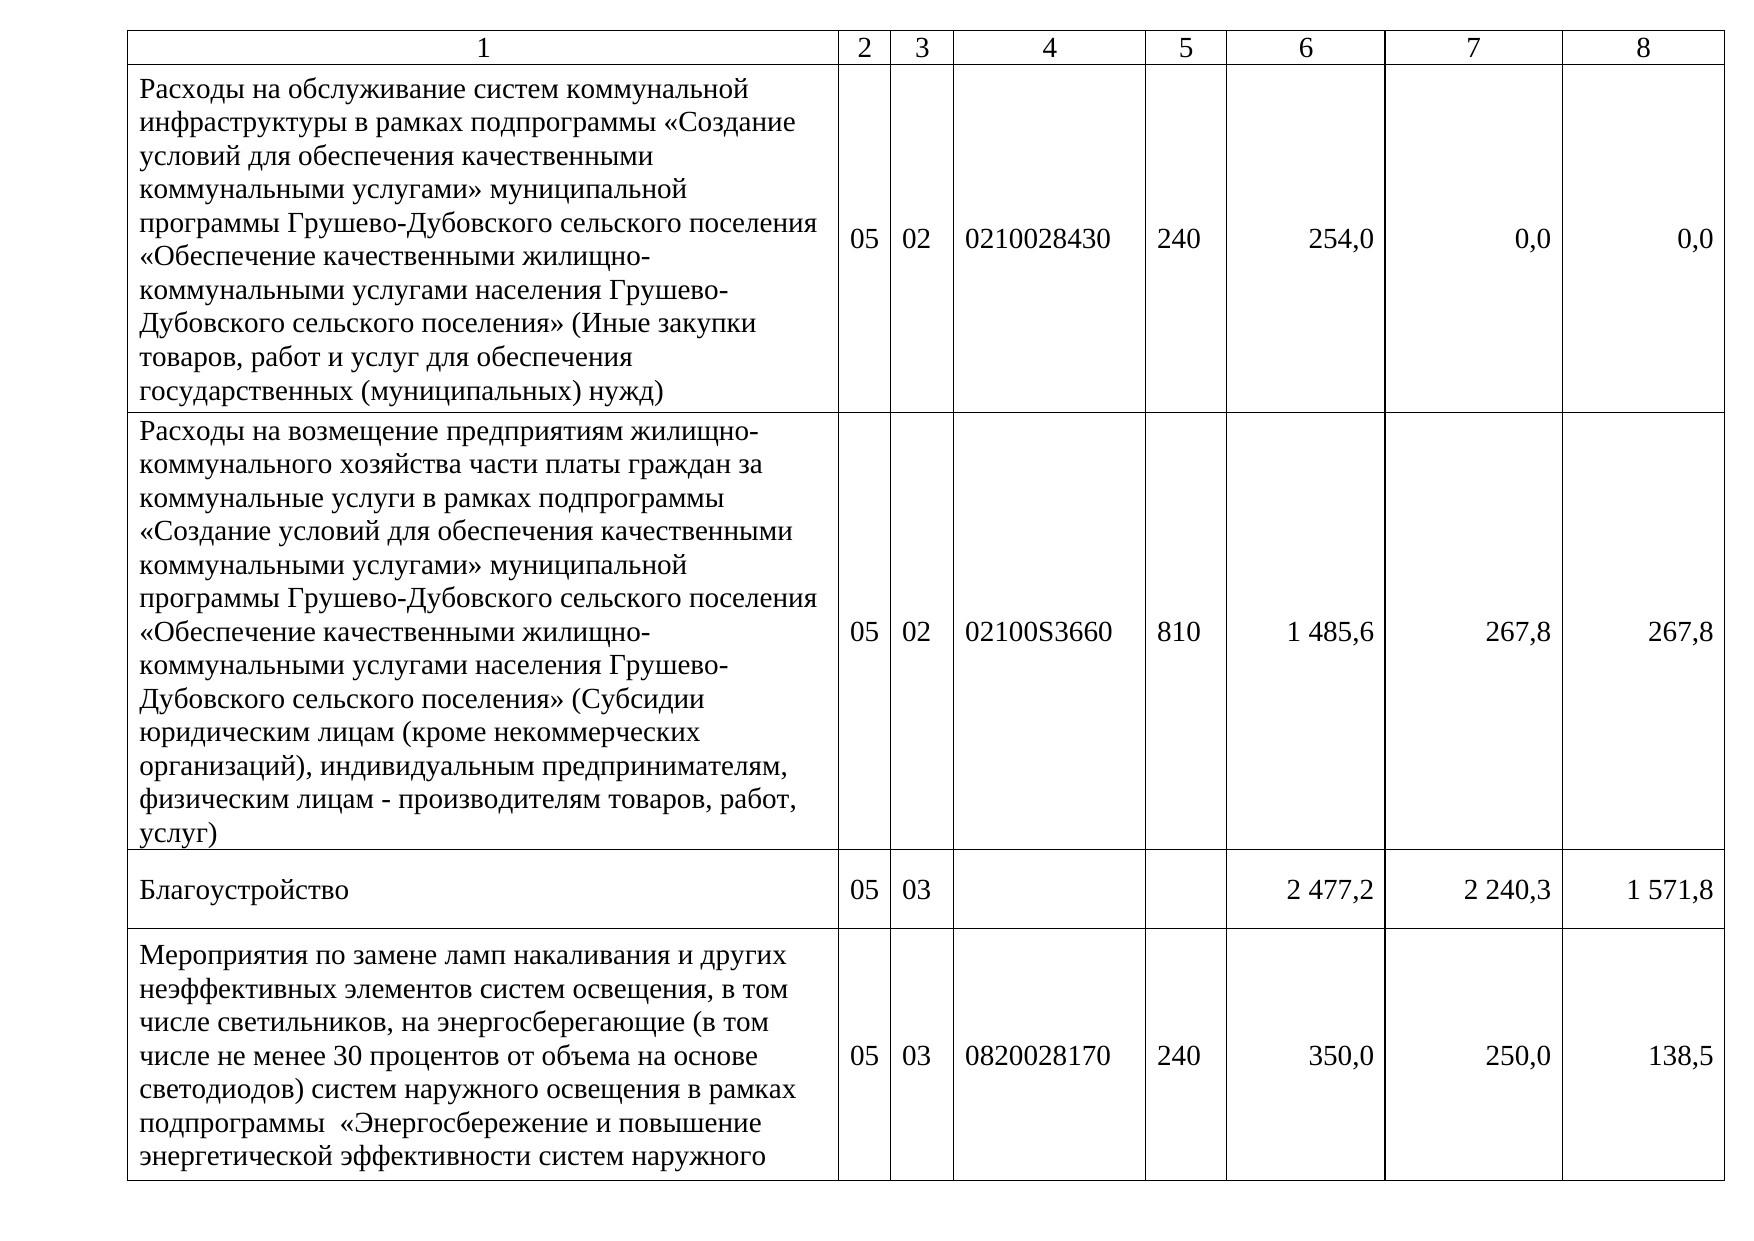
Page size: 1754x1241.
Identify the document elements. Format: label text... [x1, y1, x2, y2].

table_cell 2 240,3 [1386, 850, 1562, 928]
table_header 5 [1146, 31, 1226, 64]
table_header 7 [1386, 31, 1562, 64]
table_cell 02100S3660 [954, 413, 1145, 849]
table_cell 05 [839, 850, 890, 928]
table_cell 250,0 [1386, 929, 1562, 1180]
table_header 3 [891, 31, 953, 64]
table_cell 02 [891, 413, 953, 849]
table_cell 02 [891, 65, 953, 412]
table_cell 05 [839, 65, 890, 412]
table_header 4 [954, 31, 1145, 64]
table_cell 05 [839, 929, 890, 1180]
table_cell 05 [839, 413, 890, 849]
table_header 8 [1563, 31, 1724, 64]
table_cell 240 [1146, 929, 1226, 1180]
table_cell 0820028170 [954, 929, 1145, 1180]
table_cell 03 [891, 929, 953, 1180]
table_header 1 [128, 31, 838, 64]
table_header 6 [1227, 31, 1384, 64]
table_cell 810 [1146, 413, 1226, 849]
table_cell 1 485,6 [1227, 413, 1384, 849]
table_cell 254,0 [1227, 65, 1384, 412]
table_cell 267,8 [1386, 413, 1562, 849]
table_cell Расходы на обслуживание систем коммунальной инфраструктуры в рамках подпрограммы «Создание условий для обеспечения качественными коммунальными услугами» муниципальной программы Грушево-Дубовского сельского поселения «Обеспечение качественными жилищно-коммунальными услугами населения Грушево-Дубовского сельского поселения» (Иные закупки товаров, работ и услуг для обеспечения государственных (муниципальных) нужд) [128, 65, 838, 412]
table_cell 03 [891, 850, 953, 928]
table_cell 138,5 [1563, 929, 1724, 1180]
table_cell [954, 850, 1145, 928]
table_cell 0210028430 [954, 65, 1145, 412]
table_cell 0,0 [1386, 65, 1562, 412]
table_cell Расходы на возмещение предприятиям жилищно-коммунального хозяйства части платы граждан за коммунальные услуги в рамках подпрограммы «Создание условий для обеспечения качественными коммунальными услугами» муниципальной программы Грушево-Дубовского сельского поселения «Обеспечение качественными жилищно-коммунальными услугами населения Грушево-Дубовского сельского поселения» (Субсидии юридическим лицам (кроме некоммерческих организаций), индивидуальным предпринимателям, физическим лицам - производителям товаров, работ, услуг) [128, 413, 838, 849]
table_cell Благоустройство [128, 850, 838, 928]
table_header 2 [839, 31, 890, 64]
table_cell 1 571,8 [1563, 850, 1724, 928]
table_cell [1146, 850, 1226, 928]
table_cell 240 [1146, 65, 1226, 412]
table_cell 350,0 [1227, 929, 1384, 1180]
table_cell 0,0 [1563, 65, 1724, 412]
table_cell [128, 929, 838, 1180]
table_cell 267,8 [1563, 413, 1724, 849]
table_cell 2 477,2 [1227, 850, 1384, 928]
